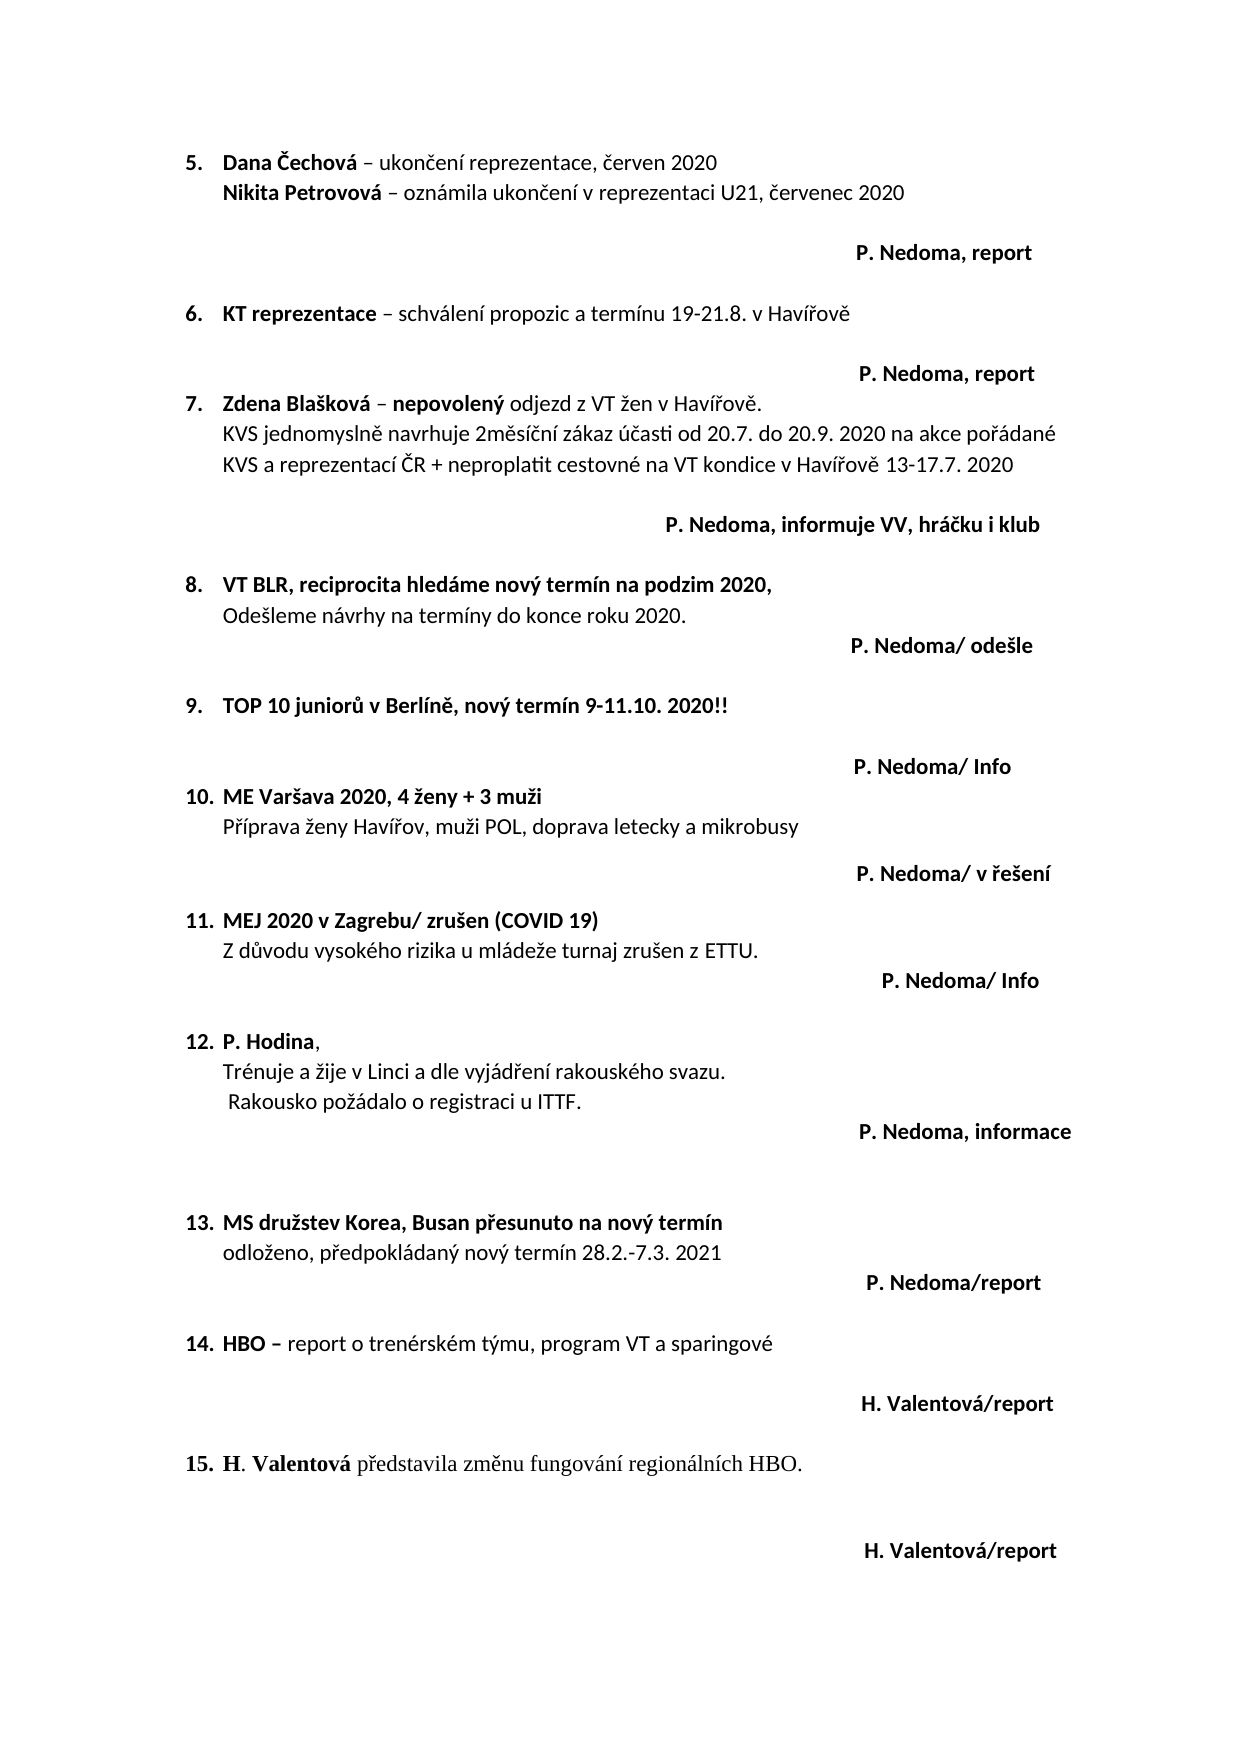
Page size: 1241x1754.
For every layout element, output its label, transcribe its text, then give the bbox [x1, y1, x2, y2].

list H. Valentová/report [223, 1536, 1093, 1564]
list MS družstev Korea, Busan přesunuto na nový termín [185, 1208, 1093, 1236]
list Zdena Blašková – nepovolený odjezd z VT žen v Havířově. [185, 389, 1093, 417]
list H. Valentová/report [223, 1389, 1093, 1417]
list MEJ 2020 v Zagrebu/ zrušen (COVID 19) [185, 906, 1093, 934]
list ME Varšava 2020, 4 ženy + 3 muži [185, 782, 1093, 810]
list TOP 10 juniorů v Berlíně, nový termín 9-11.10. 2020!! [185, 691, 1093, 719]
list HBO – report o trenérském týmu, program VT a sparingové [185, 1329, 1093, 1357]
list P. Nedoma/ odešle [223, 631, 1093, 659]
list H. Valentová představila změnu fungování regionálních HBO. [185, 1450, 1093, 1476]
list Odešleme návrhy na termíny do konce roku 2020. [223, 601, 1093, 629]
list P. Nedoma, informace [223, 1117, 1093, 1145]
list Rakousko požádalo o registraci u ITTF. [223, 1087, 1093, 1115]
list P. Hodina, [185, 1027, 1093, 1055]
list KT reprezentace – schválení propozic a termínu 19-21.8. v Havířově [185, 299, 1093, 327]
list P. Nedoma, informuje VV, hráčku i klub [223, 510, 1093, 538]
list Dana Čechová – ukončení reprezentace, červen 2020 Nikita Petrovová – oznámila ukončení v reprezentaci U21, červenec 2020 [185, 148, 1093, 206]
list P. Nedoma, report [223, 359, 1093, 387]
list P. Nedoma/report [223, 1268, 1093, 1296]
list VT BLR, reciprocita hledáme nový termín na podzim 2020, [185, 571, 1093, 598]
list P. Nedoma, report [223, 238, 1093, 266]
list P. Nedoma/ Info [223, 752, 1093, 780]
text P. Nedoma/ v řešení [148, 859, 1093, 887]
list P. Nedoma/ Info [223, 966, 1093, 994]
list KVS jednomyslně navrhuje 2měsíční zákaz účasti od 20.7. do 20.9. 2020 na akce pořádané KVS a reprezentací ČR + neproplatit cestovné na VT kondice v Havířově 13-17.7. 2020 [223, 419, 1093, 478]
list Trénuje a žije v Linci a dle vyjádření rakouského svazu. [223, 1057, 1093, 1085]
list Z důvodu vysokého rizika u mládeže turnaj zrušen z ETTU. [223, 936, 1093, 964]
list odloženo, předpokládaný nový termín 28.2.-7.3. 2021 [223, 1238, 1093, 1266]
list Příprava ženy Havířov, muži POL, doprava letecky a mikrobusy [223, 812, 1093, 840]
